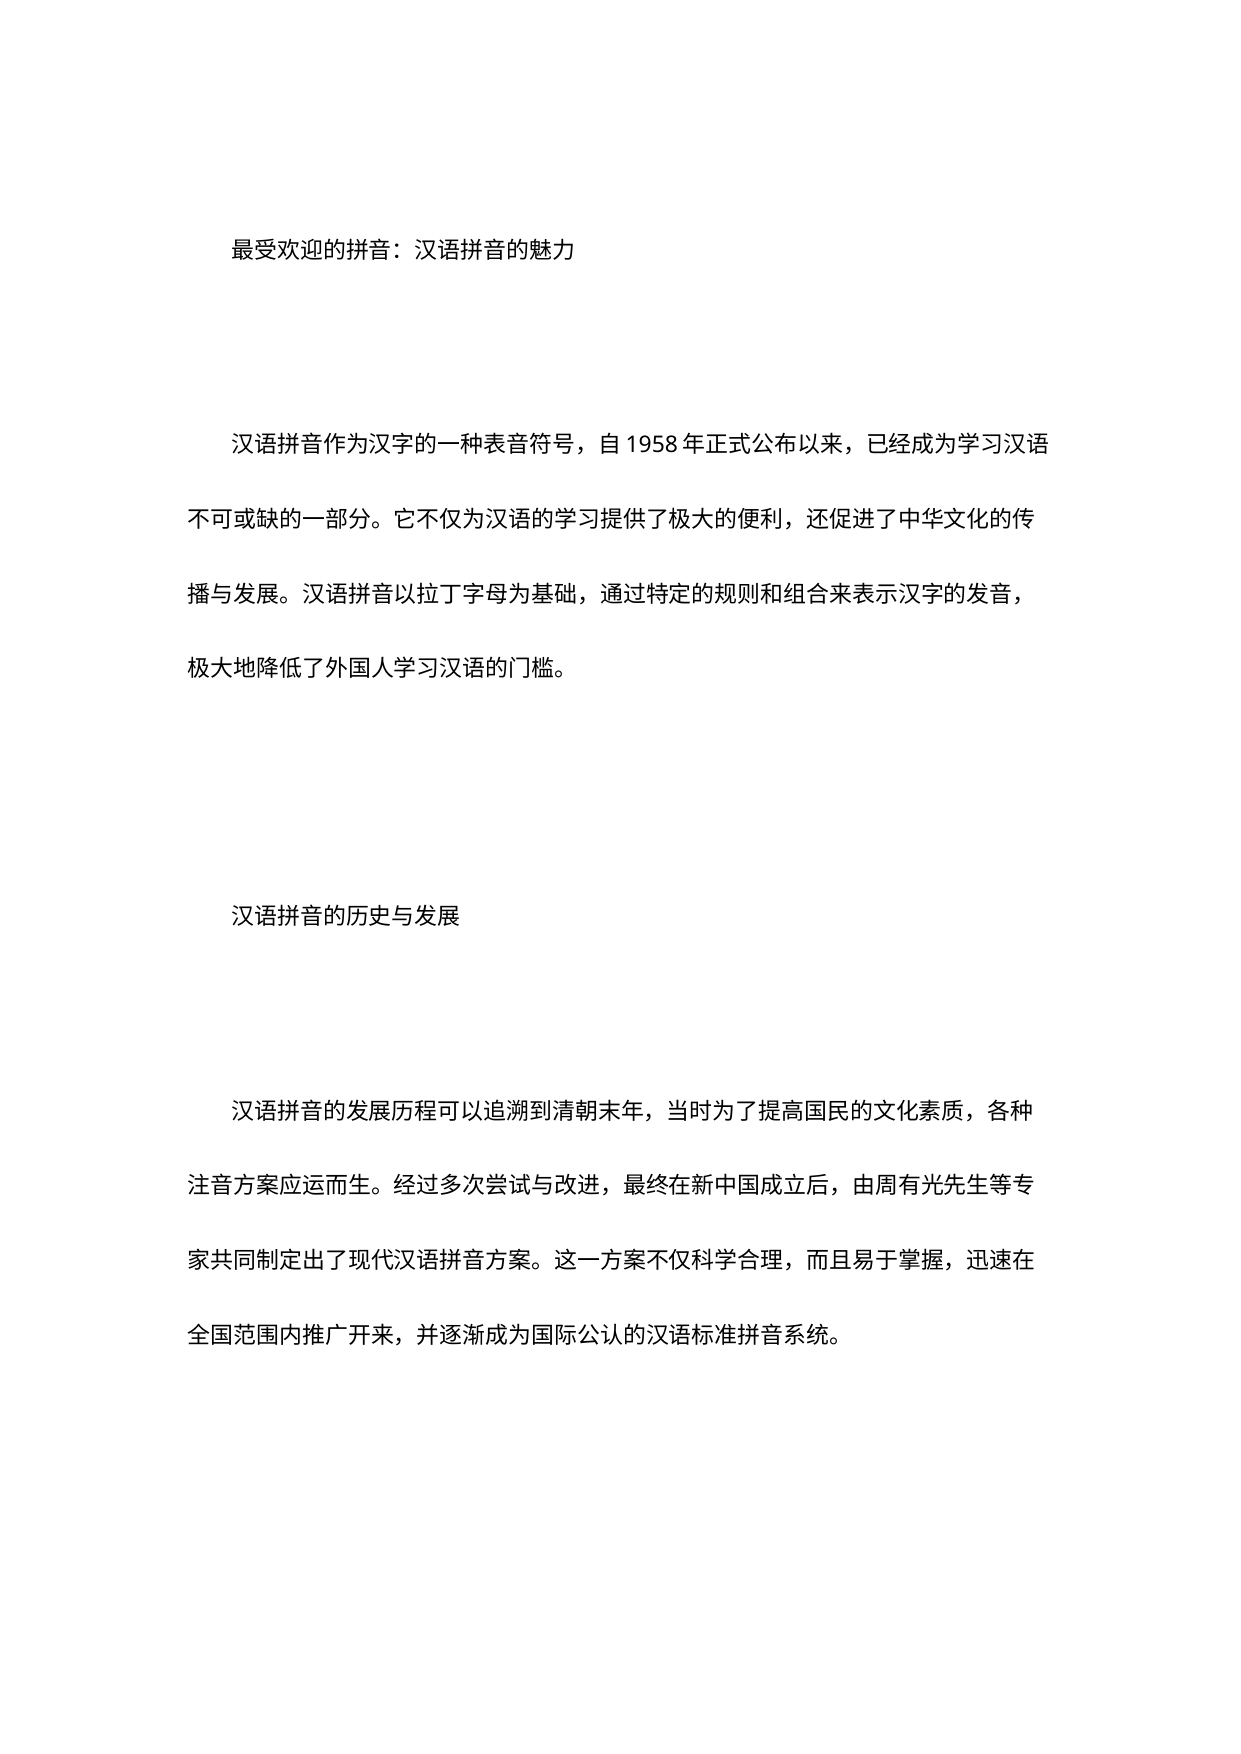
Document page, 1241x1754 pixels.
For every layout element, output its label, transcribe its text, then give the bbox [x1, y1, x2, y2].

text 汉语拼音作为汉字的一种表音符号，自1958年正式公布以来，已经成为学习汉语不可或缺的一部分。它不仅为汉语的学习提供了极大的便利，还促进了中华文化的传播与发展。汉语拼音以拉丁字母为基础，通过特定的规则和组合来表示汉字的发音，极大地降低了外国人学习汉语的门槛。 [187, 410, 1053, 699]
text 汉语拼音的发展历程可以追溯到清朝末年，当时为了提高国民的文化素质，各种注音方案应运而生。经过多次尝试与改进，最终在新中国成立后，由周有光先生等专家共同制定出了现代汉语拼音方案。这一方案不仅科学合理，而且易于掌握，迅速在全国范围内推广开来，并逐渐成为国际公认的汉语标准拼音系统。 [187, 1077, 1053, 1366]
text 最受欢迎的拼音：汉语拼音的魅力 [187, 216, 1053, 281]
text 汉语拼音的历史与发展 [187, 882, 1053, 947]
